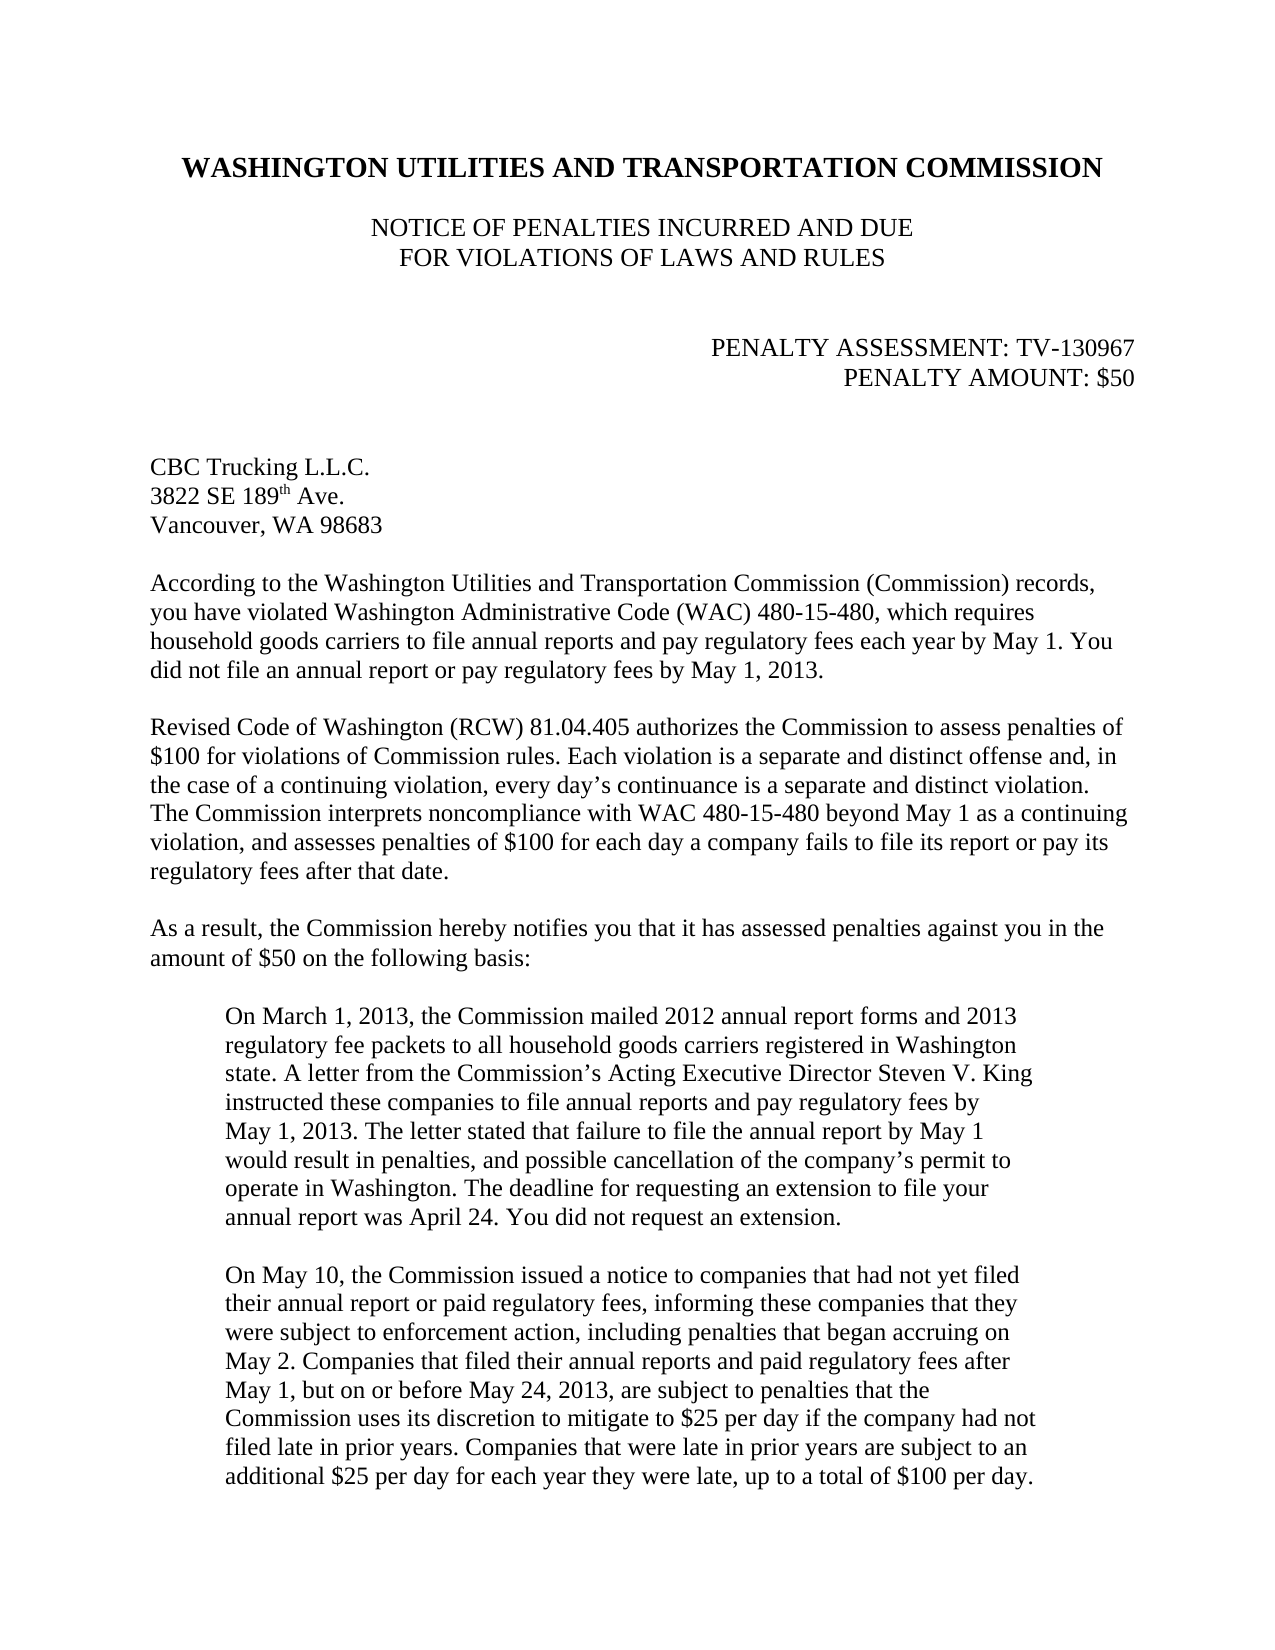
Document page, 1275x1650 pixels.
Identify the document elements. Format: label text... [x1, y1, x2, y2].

text WASHINGTON UTILITIES AND TRANSPORTATION COMMISSION [150, 150, 1134, 183]
text On March 1, 2013, the Commission mailed 2012 annual report forms and 2013 regulatory fee packets to all carriers registered in Washington state. A letter from the Commission’s Acting Executive Director Steven V. King instructed these companies to file annual reports and pay regulatory fees by [225, 1001, 1041, 1116]
text NOTICE OF PENALTIES INCURRED AND DUE [150, 212, 1134, 242]
text Revised Code of Washington (RCW) 81.04.405 authorizes the Commission to assess penalties of $100 for violations of Commission rules. Each violation is a separate and distinct offense and, in the case of a continuing violation, every day’s continuance is a separate and distinct violation. The Commission interprets noncompliance with WAC beyond May 1 as a continuing violation, and assesses penalties of $100 for each day a company fails to file its report or pay its regulatory fees after that date. [150, 712, 1134, 885]
text As a result, the Commission hereby notifies you that it has assessed penalties against you in the amount of $ on the following basis: [150, 913, 1134, 972]
text PENALTY ASSESSMENT:- [150, 332, 1134, 362]
text FOR VIOLATIONS OF LAWS AND RULES [150, 242, 1134, 272]
text According to the Washington Utilities and Transportation Commission (Commission) records, you have violated Washington Administrative Code (WAC) , which requires carriers to file annual reports and pay regulatory fees each year by May 1. You did not file an annual report or pay regulatory fees by May 1, 2013. [150, 568, 1134, 683]
text PENALTY AMOUNT: $ [150, 362, 1134, 392]
text May 1, 2013. The letter stated that failure to file the annual report by May 1 would result in penalties, and possible cancellation of the company’s permit to operate in Washington. The deadline for requesting an extension to file your annual report was April 24. You did not request an extension. [225, 1116, 1041, 1231]
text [225, 1260, 1059, 1490]
